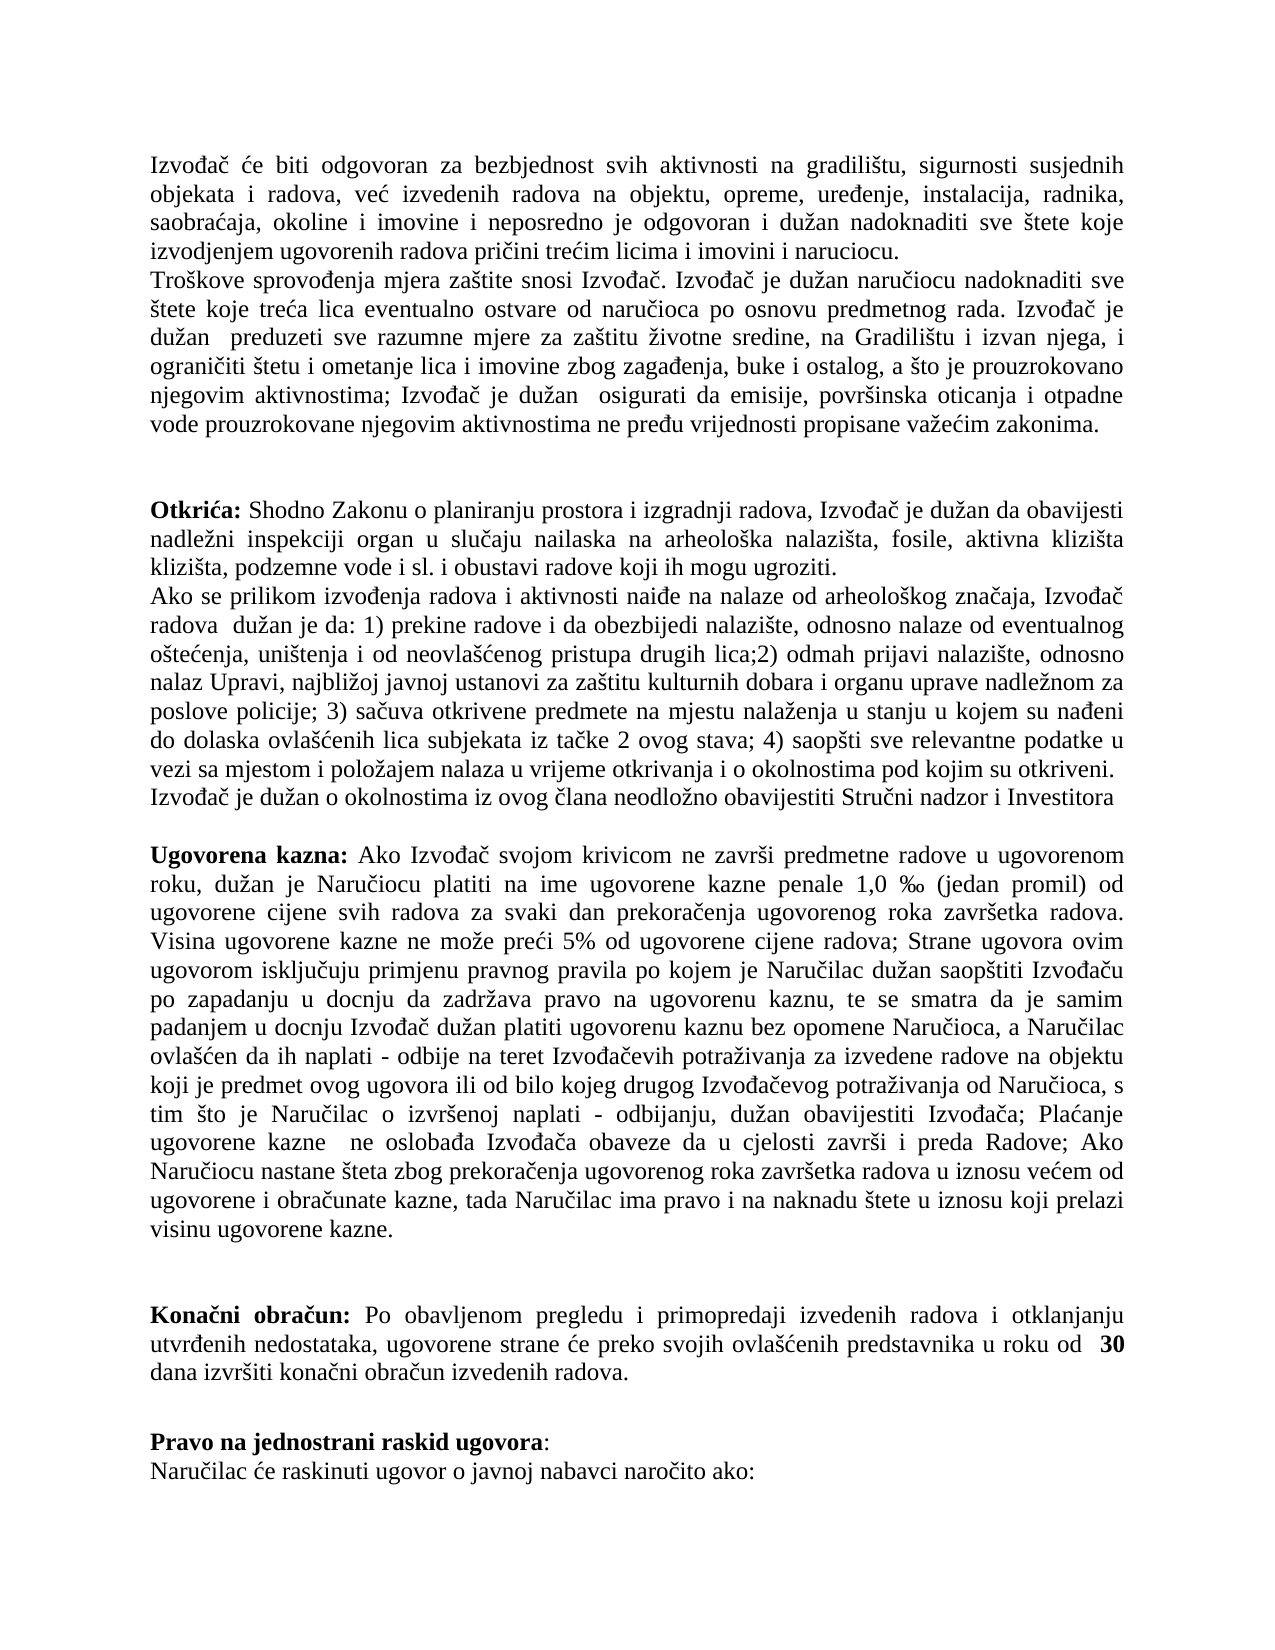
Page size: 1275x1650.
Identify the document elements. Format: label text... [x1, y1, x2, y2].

text Ugovorena kazna: Ako Izvođač svojom krivicom ne završi predmetne radove u ugovorenom roku, dužan je Naručiocu platiti na ime ugovorene kazne penale 1,0 ‰ (jedan promil) od ugovorene cijene svih radova za svaki dan prekoračenja ugovorenog roka završetka radova. Visina ugovorene kazne ne može preći 5% od ugovorene cijene radova; Strane ugovora ovim ugovorom isključuju primjenu pravnog pravila po kojem je Naručilac dužan saopštiti Izvođaču po zapadanju u docnju da zadržava pravo na ugovorenu kaznu, te se smatra da je samim padanjem u docnju Izvođač dužan platiti ugovorenu kaznu bez opomene Naručioca, a Naručilac ovlašćen da ih naplati - odbije na teret Izvođačevih potraživanja za izvedene radove na objektu koji je predmet ovog ugovora ili od bilo kojeg drugog Izvođačevog potraživanja od Naručioca, s tim što je Naručilac o izvršenoj naplati - odbijanju, dužan obavijestiti Izvođača; Plaćanje ugovorene kazne ne oslobađa Izvođača obaveze da u cjelosti završi i preda Radove; Ako Naručiocu nastane šteta zbog prekoračenja ugovorenog roka završetka radova u iznosu većem od ugovorene i obračunate kazne, tada Naručilac ima pravo i na naknadu štete u iznosu koji prelazi visinu ugovorene kazne. [150, 840, 1125, 1242]
text Izvođač je dužan o okolnostima iz ovog člana neodložno obavijestiti Stručni nadzor i Investitora [150, 782, 1125, 811]
text Otkrića: Shodno Zakonu o planiranju prostora i izgradnji radova, Izvođač je dužan da obavijesti nadležni inspekciji organ u slučaju nailaska na arheološka nalazišta, fosile, aktivna klizišta klizišta, podzemne vode i sl. i obustavi radove koji ih mogu ugroziti. [150, 495, 1125, 581]
text Konačni obračun: Po obavljenom pregledu i primopredaji izvedenih radova i otklanjanju utvrđenih nedostataka, ugovorene strane će preko svojih ovlašćenih predstavnika u roku od 30 dana izvršiti konačni obračun izvedenih radova. [150, 1300, 1125, 1386]
text Troškove sprovođenja mjera zaštite snosi Izvođač. Izvođač je dužan naručiocu nadoknaditi sve štete koje treća lica eventualno ostvare od naručioca po osnovu predmetnog rada. Izvođač je dužan preduzeti sve razumne mjere za zaštitu životne sredine, na Gradilištu i izvan njega, i ograničiti štetu i ometanje lica i imovine zbog zagađenja, buke i ostalog, a što je prouzrokovano njegovim aktivnostima; Izvođač je dužan osigurati da emisije, površinska oticanja i otpadne vode prouzrokovane njegovim aktivnostima ne pređu vrijednosti propisane važećim zakonima. [150, 265, 1125, 437]
text Naručilac će raskinuti ugovor o javnoj nabavci naročito ako: [150, 1456, 1125, 1485]
text Ako se prilikom izvođenja radova i aktivnosti naiđe na nalaze od arheološkog značaja, Izvođač radova dužan je da: 1) prekine radove i da obezbijedi nalazište, odnosno nalaze od eventualnog oštećenja, uništenja i od neovlašćenog pristupa drugih lica;2) odmah prijavi nalazište, odnosno nalaz Upravi, najbližoj javnoj ustanovi za zaštitu kulturnih dobara i organu uprave nadležnom za poslove policije; 3) sačuva otkrivene predmete na mjestu nalaženja u stanju u kojem su nađeni do dolaska ovlašćenih lica subjekata iz tačke 2 ovog stava; 4) saopšti sve relevantne podatke u vezi sa mjestom i položajem nalaza u vrijeme otkrivanja i o okolnostima pod kojim su otkriveni. [150, 581, 1125, 782]
text Pravo na jednostrani raskid ugovora: [150, 1427, 1125, 1456]
text Izvođač će biti odgovoran za bezbjednost svih aktivnosti na gradilištu, sigurnosti susjednih objekata i radova, već izvedenih radova na objektu, opreme, uređenje, instalacija, radnika, saobraćaja, okoline i imovine i neposredno je odgovoran i dužan nadoknaditi sve štete koje izvodjenjem ugovorenih radova pričini trećim licima i imovini i naruciocu. [150, 150, 1125, 265]
